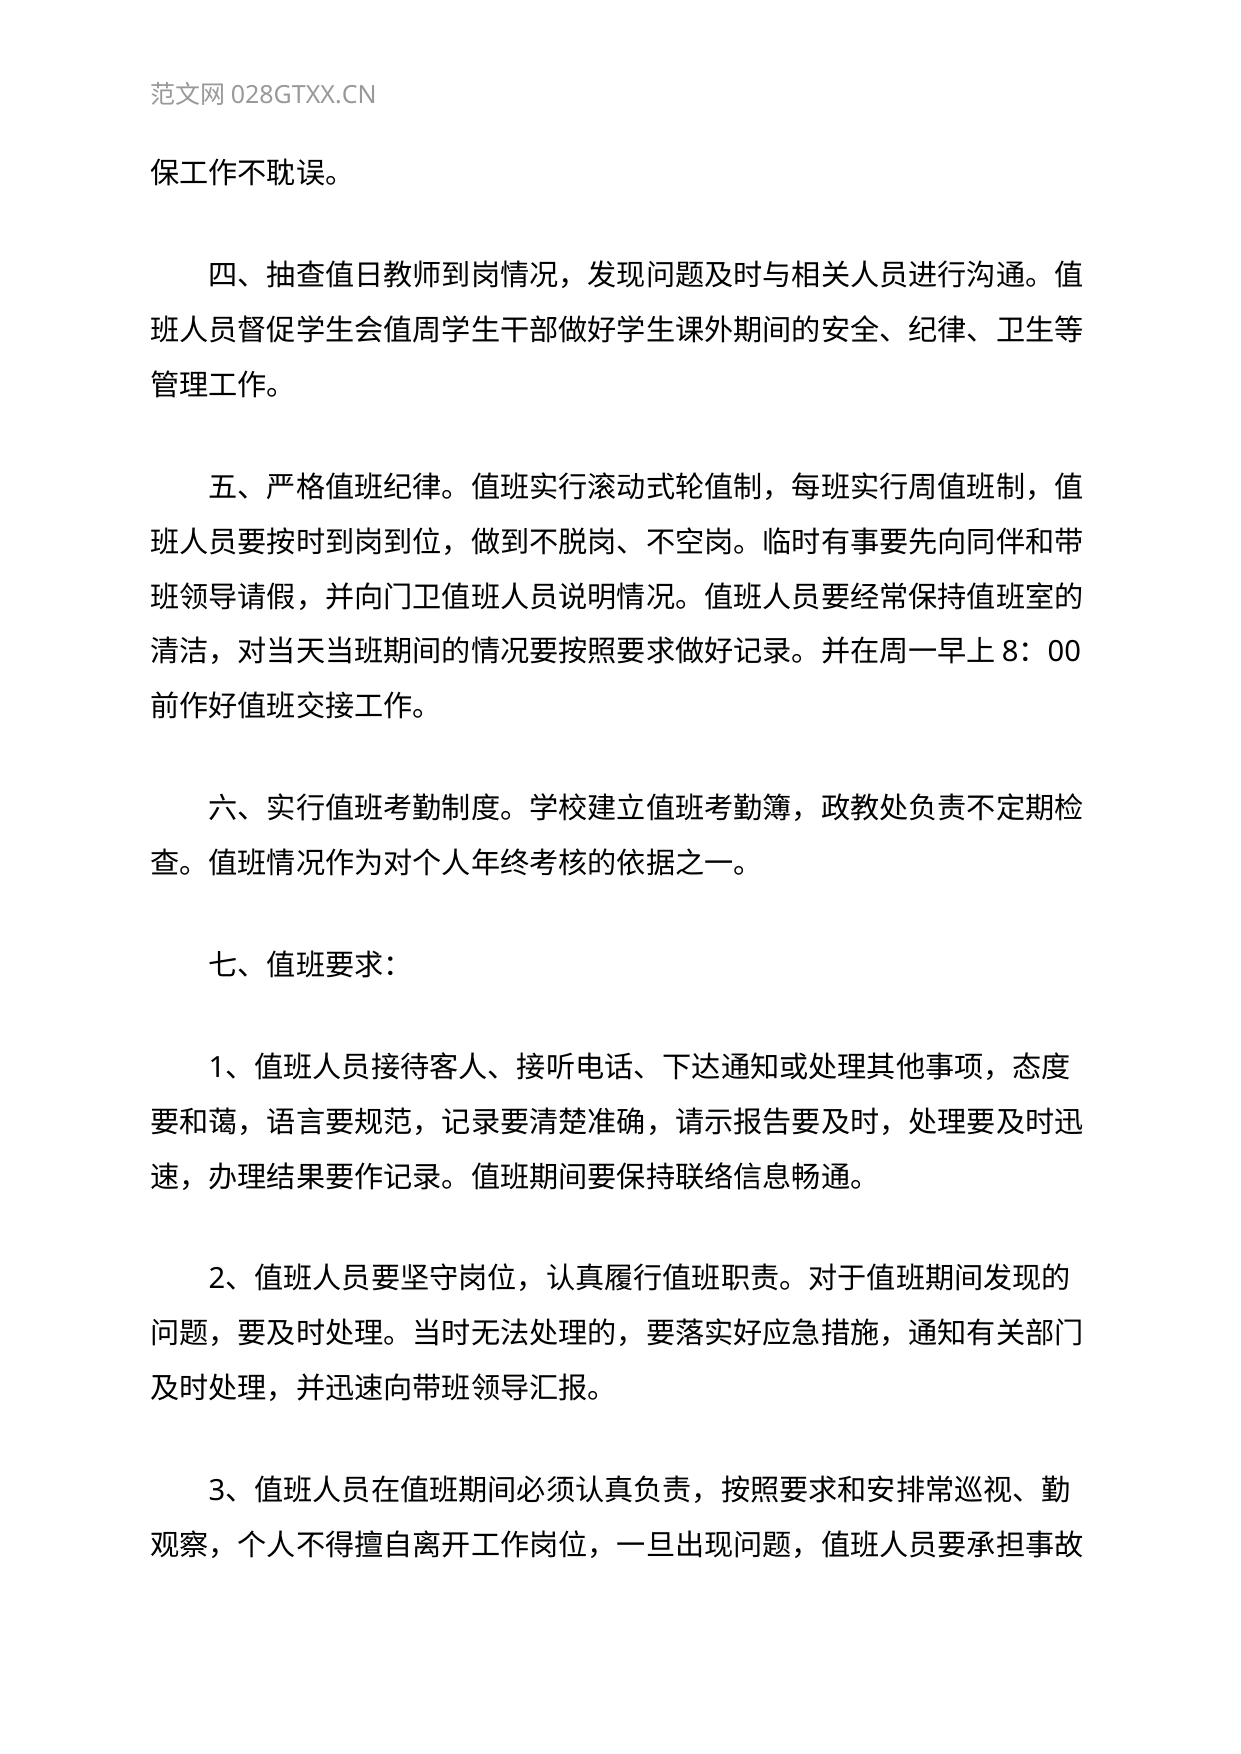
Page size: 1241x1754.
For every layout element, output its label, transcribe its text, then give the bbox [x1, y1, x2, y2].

text 四、抽查值日教师到岗情况，发现问题及时与相关人员进行沟通。值班人员督促学生会值周学生干部做好学生课外期间的安全、纪律、卫生等管理工作。 [150, 252, 1090, 404]
text 七、值班要求： [150, 941, 1090, 984]
text 2、值班人员要坚守岗位，认真履行值班职责。对于值班期间发现的问题，要及时处理。当时无法处理的，要落实好应急措施，通知有关部门及时处理，并迅速向带班领导汇报。 [150, 1255, 1090, 1407]
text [150, 150, 1090, 192]
text 1、值班人员接待客人、接听电话、下达通知或处理其他事项，态度要和蔼，语言要规范，记录要清楚准确，请示报告要及时，处理要及时迅速，办理结果要作记录。值班期间要保持联络信息畅通。 [150, 1043, 1090, 1195]
text 五、严格值班纪律。值班实行滚动式轮值制，每班实行周值班制，值班人员要按时到岗到位，做到不脱岗、不空岗。临时有事要先向同伴和带班领导请假，并向门卫值班人员说明情况。值班人员要经常保持值班室的清洁，对当天当班期间的情况要按照要求做好记录。并在周一早上8：00前作好值班交接工作。 [150, 463, 1090, 725]
text 六、实行值班考勤制度。学校建立值班考勤簿，政教处负责不定期检查。值班情况作为对个人年终考核的依据之一。 [150, 785, 1090, 882]
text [150, 1467, 1090, 1564]
